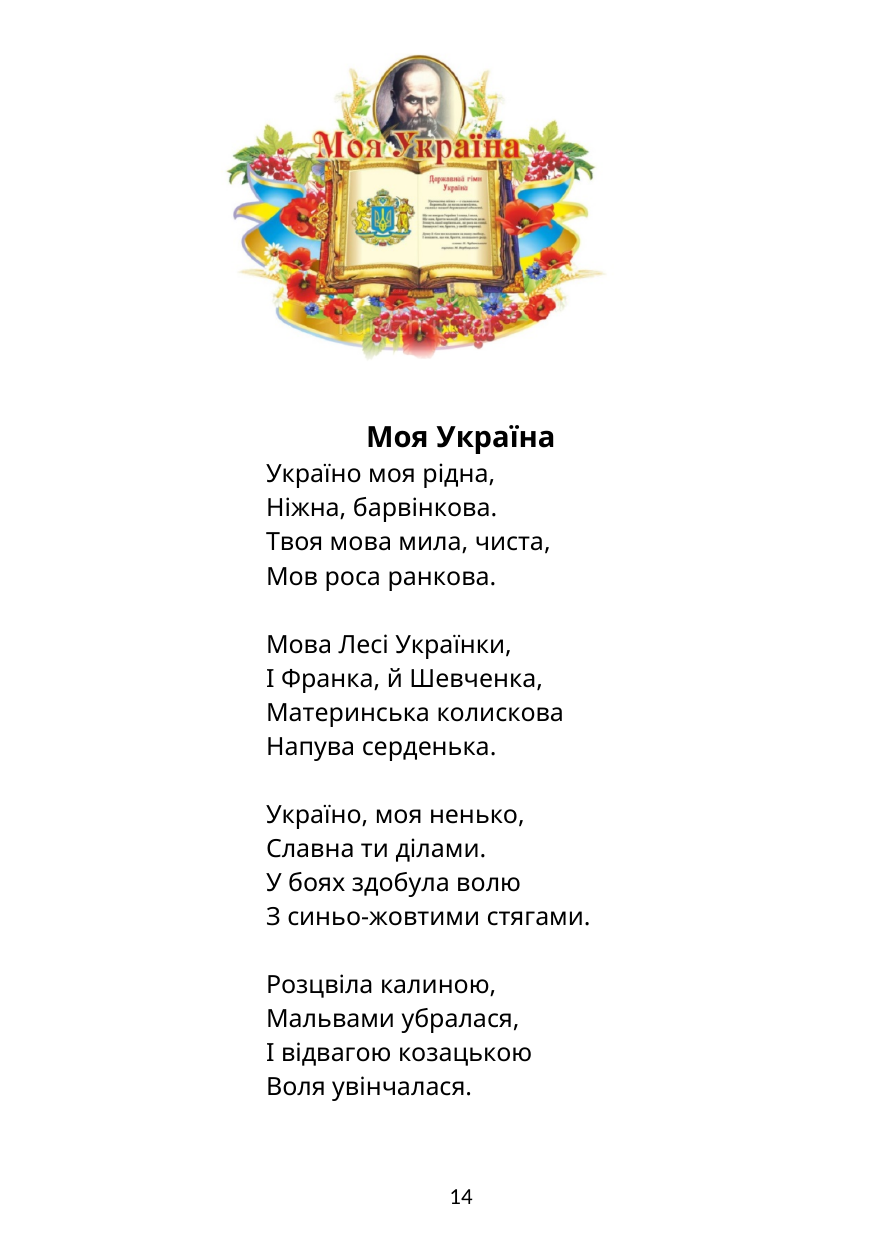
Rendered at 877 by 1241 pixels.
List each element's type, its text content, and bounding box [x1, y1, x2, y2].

text І Франка, й Шевченка, [266, 660, 833, 694]
picture [217, 49, 613, 338]
text Напува серденька. [266, 728, 833, 762]
text Материнська колискова [266, 694, 833, 728]
text Славна ти ділами. [266, 831, 833, 865]
text Розцвіла калиною, [266, 967, 833, 1001]
text Україно, моя ненько, [266, 797, 833, 831]
text Моя Україна [89, 416, 833, 456]
text Ніжна, барвінкова. [266, 490, 833, 524]
text Воля увінчалася. [266, 1069, 833, 1103]
text З синьо-жовтими стягами. [266, 899, 833, 933]
text Мов роса ранкова. [266, 558, 833, 592]
text Мова Лесі Українки, [266, 626, 833, 660]
text Мальвами убралася, [266, 1001, 833, 1035]
text Україно моя рідна, [266, 456, 833, 490]
text Твоя мова мила, чиста, [266, 524, 833, 558]
text У боях здобула волю [266, 865, 833, 899]
text І відвагою козацькою [266, 1035, 833, 1069]
